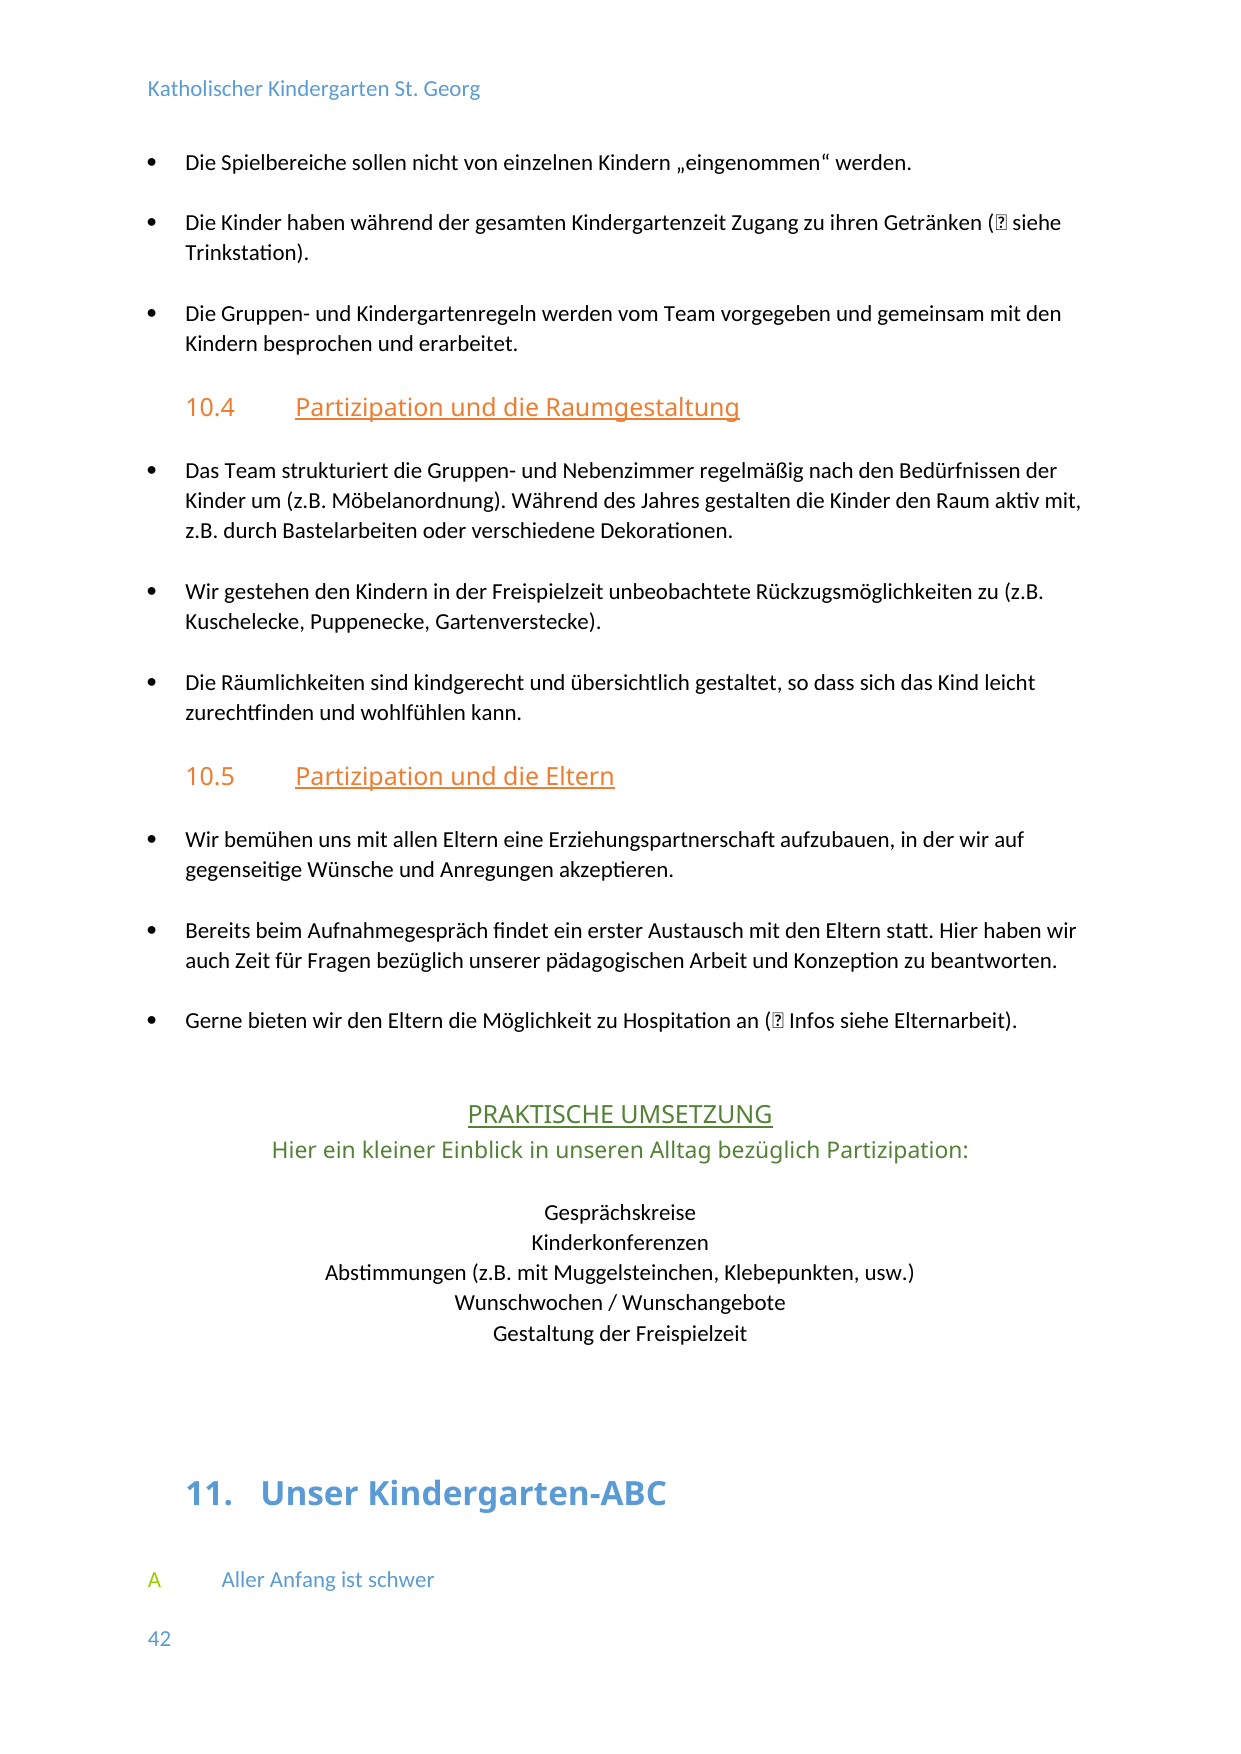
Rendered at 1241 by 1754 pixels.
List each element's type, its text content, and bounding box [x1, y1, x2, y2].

list Wir gestehen den Kindern in der Freispielzeit unbeobachtete Rückzugsmöglichkeiten zu (z.B. Kuschelecke, Puppenecke, Gartenverstecke). [148, 577, 1093, 635]
list Die Gruppen- und Kindergartenregeln werden vom Team vorgegeben und gemeinsam mit den Kindern besprochen und erarbeitet. [148, 299, 1093, 357]
text PRAKTISCHE UMSETZUNG [148, 1097, 1093, 1131]
list Die Räumlichkeiten sind kindgerecht und übersichtlich gestaltet, so dass sich das Kind leicht zurechtfinden und wohlfühlen kann. [148, 668, 1093, 726]
subtitle Partizipation und die Eltern [185, 758, 1093, 792]
list Bereits beim Aufnahmegespräch findet ein erster Austausch mit den Eltern statt. Hier haben wir auch Zeit für Fragen bezüglich unserer pädagogischen Arbeit und Konzeption zu beantworten. [148, 916, 1093, 974]
text Hier ein kleiner Einblick in unseren Alltag bezüglich Partizipation: [148, 1134, 1093, 1165]
list Wir bemühen uns mit allen Eltern eine Erziehungspartnerschaft aufzubauen, in der wir auf gegenseitige Wünsche und Anregungen akzeptieren. [148, 825, 1093, 883]
list Die Spielbereiche sollen nicht von einzelnen Kindern „eingenommen“ werden. [148, 148, 1093, 176]
text Gesprächskreise [148, 1198, 1093, 1226]
list Das Team strukturiert die Gruppen- und Nebenzimmer regelmäßig nach den Bedürfnissen der Kinder um (z.B. Möbelanordnung). Während des Jahres gestalten die Kinder den Raum aktiv mit, z.B. durch Bastelarbeiten oder verschiedene Dekorationen. [148, 456, 1093, 545]
list Die Kinder haben während der gesamten Kindergartenzeit Zugang zu ihren Getränken ( siehe Trinkstation). [148, 208, 1093, 266]
text Wunschwochen / Wunschangebote [148, 1288, 1093, 1317]
subtitle Partizipation und die Raumgestaltung [185, 389, 1093, 423]
text A Aller Anfang ist schwer [148, 1566, 1093, 1594]
subtitle Unser Kindergarten-ABC [185, 1470, 1093, 1515]
list Gerne bieten wir den Eltern die Möglichkeit zu Hospitation an ( Infos siehe Elternarbeit). [148, 1007, 1093, 1034]
text Gestaltung der Freispielzeit [148, 1319, 1093, 1347]
text Kinderkonferenzen [148, 1228, 1093, 1256]
text Abstimmungen (z.B. mit Muggelsteinchen, Klebepunkten, usw.) [148, 1258, 1093, 1286]
